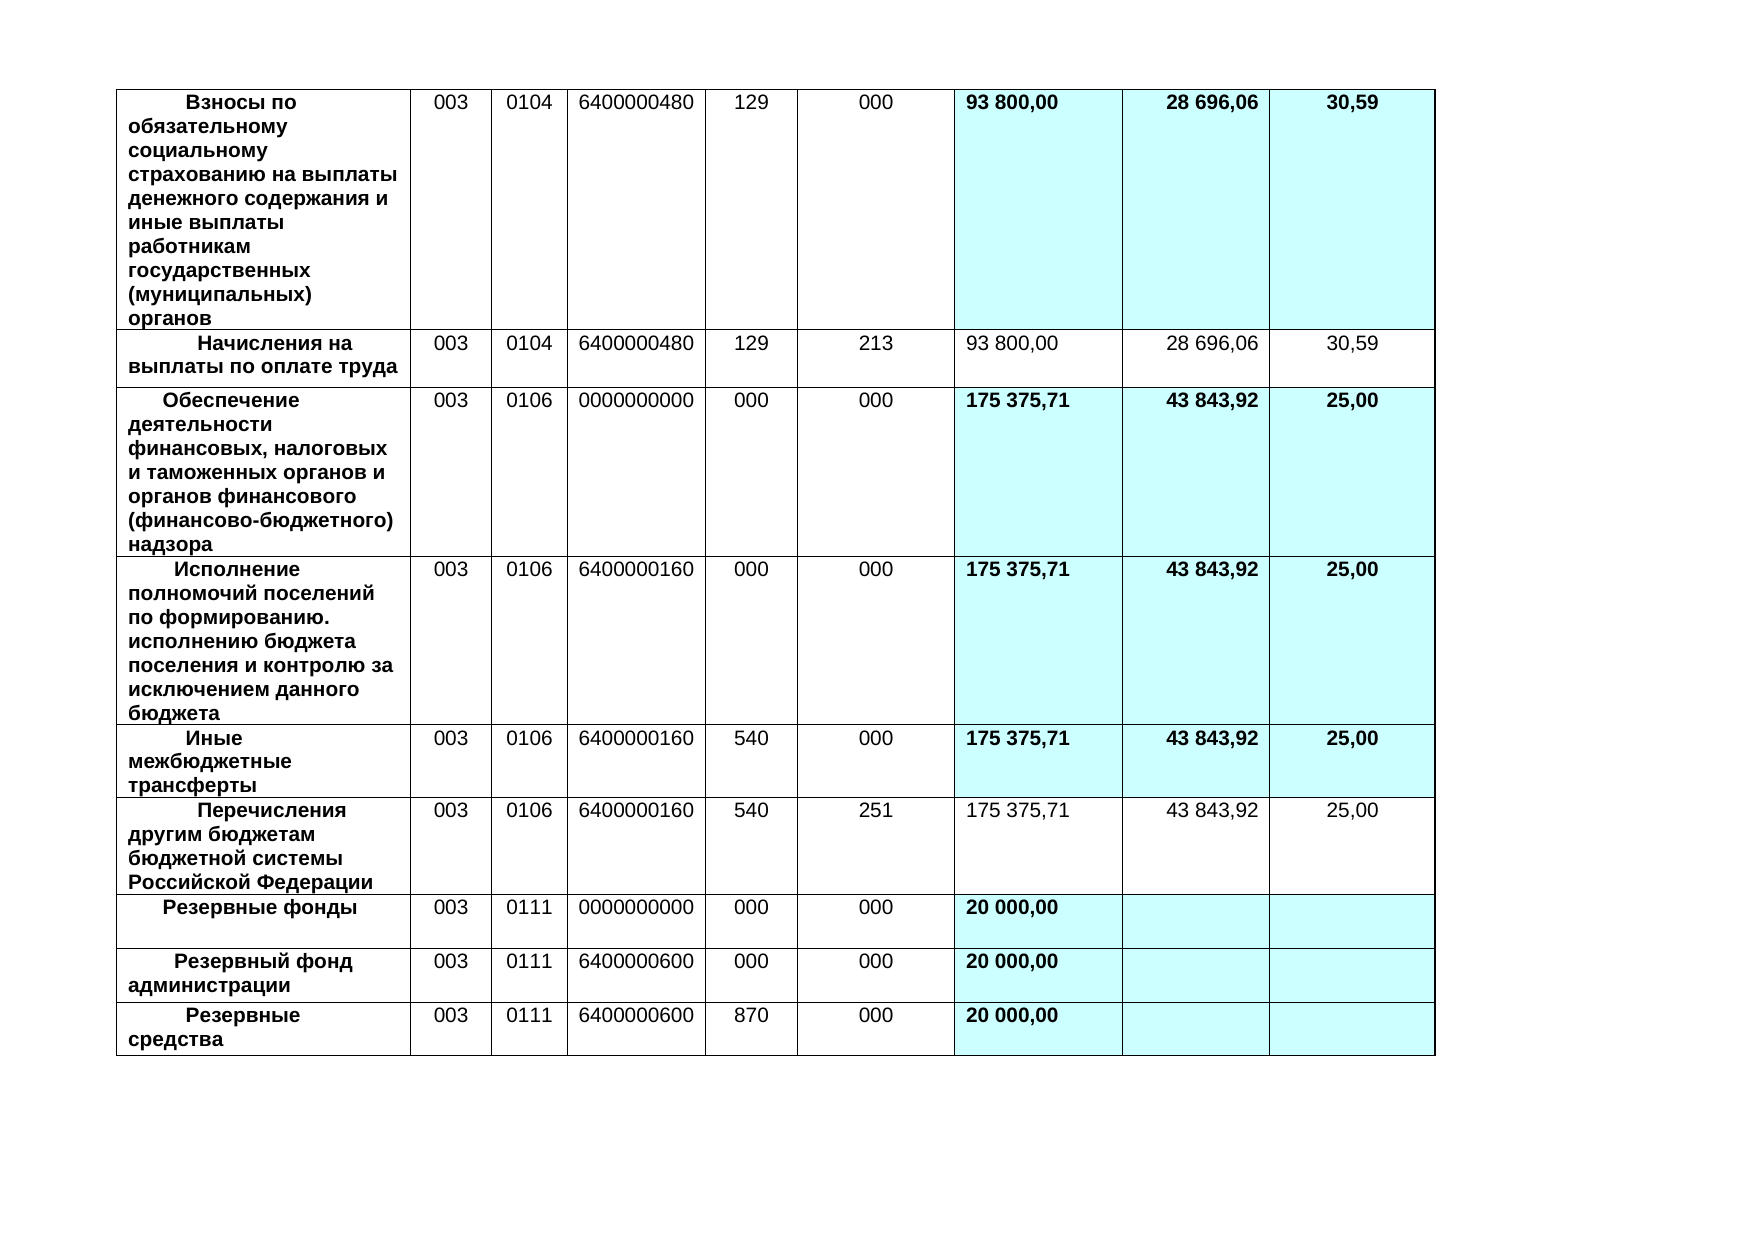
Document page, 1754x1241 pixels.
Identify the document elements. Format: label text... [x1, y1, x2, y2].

table_cell 000 [798, 895, 954, 948]
table_cell 25,00 [1270, 725, 1434, 797]
table_cell 000 [706, 557, 797, 724]
table_cell 003 [411, 895, 491, 948]
table_cell 213 [798, 330, 954, 387]
table_cell 0106 [492, 388, 567, 556]
table_cell [1270, 949, 1434, 1002]
table_cell 20 000,00 [955, 1003, 1122, 1055]
table_cell 6400000480 [568, 330, 705, 387]
table_cell Начисления на выплаты по оплате труда [117, 330, 410, 387]
table_cell Иные межбюджетные трансферты [117, 725, 410, 797]
table_cell 0106 [492, 798, 567, 894]
table_cell 003 [411, 949, 491, 1002]
table_cell 000 [706, 388, 797, 556]
table_cell Исполнение полномочий поселений по формированию. исполнению бюджета поселения и контролю за исключением данного бюджета [117, 557, 410, 724]
table_cell 003 [411, 725, 491, 797]
table_cell 6400000600 [568, 949, 705, 1002]
table_cell 000 [706, 895, 797, 948]
table_cell [1123, 949, 1269, 1002]
table_cell 30,59 [1270, 330, 1434, 387]
table_cell 43 843,92 [1123, 557, 1269, 724]
table_cell Резервные средства [117, 1003, 410, 1055]
table_cell 0111 [492, 1003, 567, 1055]
table_cell 000 [798, 90, 954, 329]
table_cell [1270, 1003, 1434, 1055]
table_cell 129 [706, 90, 797, 329]
table_cell Перечисления другим бюджетам бюджетной системы Российской Федерации [117, 798, 410, 894]
table_cell 43 843,92 [1123, 798, 1269, 894]
table_cell 0000000000 [568, 895, 705, 948]
table_cell 540 [706, 798, 797, 894]
table_cell Взносы по обязательному социальному страхованию на выплаты денежного содержания и иные выплаты работникам государственных (муниципальных) органов [117, 90, 410, 329]
table_cell 003 [411, 798, 491, 894]
table_cell 175 375,71 [955, 557, 1122, 724]
table_cell Обеспечение деятельности финансовых, налоговых и таможенных органов и органов финансового (финансово-бюджетного) надзора [117, 388, 410, 556]
table_cell 0111 [492, 949, 567, 1002]
table_cell Резервный фонд администрации [117, 949, 410, 1002]
table_cell 000 [798, 388, 954, 556]
table_cell 000 [798, 1003, 954, 1055]
table_cell 175 375,71 [955, 798, 1122, 894]
table_cell 000 [798, 725, 954, 797]
table_cell 6400000600 [568, 1003, 705, 1055]
table_cell 000 [706, 949, 797, 1002]
table_cell 6400000160 [568, 557, 705, 724]
table_cell 0111 [492, 895, 567, 948]
table_cell 25,00 [1270, 388, 1434, 556]
table_cell 0106 [492, 557, 567, 724]
table_cell 000 [798, 949, 954, 1002]
table_cell [1270, 895, 1434, 948]
table_cell 20 000,00 [955, 895, 1122, 948]
table_cell 0104 [492, 330, 567, 387]
table_cell 0104 [492, 90, 567, 329]
table_cell 175 375,71 [955, 725, 1122, 797]
table_cell 25,00 [1270, 557, 1434, 724]
table_cell 25,00 [1270, 798, 1434, 894]
table_cell 870 [706, 1003, 797, 1055]
table_cell [1123, 895, 1269, 948]
table_cell 43 843,92 [1123, 725, 1269, 797]
table_cell 28 696,06 [1123, 90, 1269, 329]
table_cell [1123, 1003, 1269, 1055]
table_cell Резервные фонды [117, 895, 410, 948]
table_cell 6400000480 [568, 90, 705, 329]
table_cell 28 696,06 [1123, 330, 1269, 387]
table_cell 30,59 [1270, 90, 1434, 329]
table_cell 129 [706, 330, 797, 387]
table_cell 003 [411, 388, 491, 556]
table_cell 003 [411, 90, 491, 329]
table_cell 175 375,71 [955, 388, 1122, 556]
table_cell 6400000160 [568, 725, 705, 797]
table_cell 20 000,00 [955, 949, 1122, 1002]
table_cell 251 [798, 798, 954, 894]
table_cell 43 843,92 [1123, 388, 1269, 556]
table_cell 003 [411, 330, 491, 387]
table_cell 000 [798, 557, 954, 724]
table_cell 540 [706, 725, 797, 797]
table_cell 6400000160 [568, 798, 705, 894]
table_cell 93 800,00 [955, 90, 1122, 329]
table_cell 003 [411, 1003, 491, 1055]
table_cell 93 800,00 [955, 330, 1122, 387]
table_cell 0106 [492, 725, 567, 797]
table_cell 003 [411, 557, 491, 724]
table_cell 0000000000 [568, 388, 705, 556]
